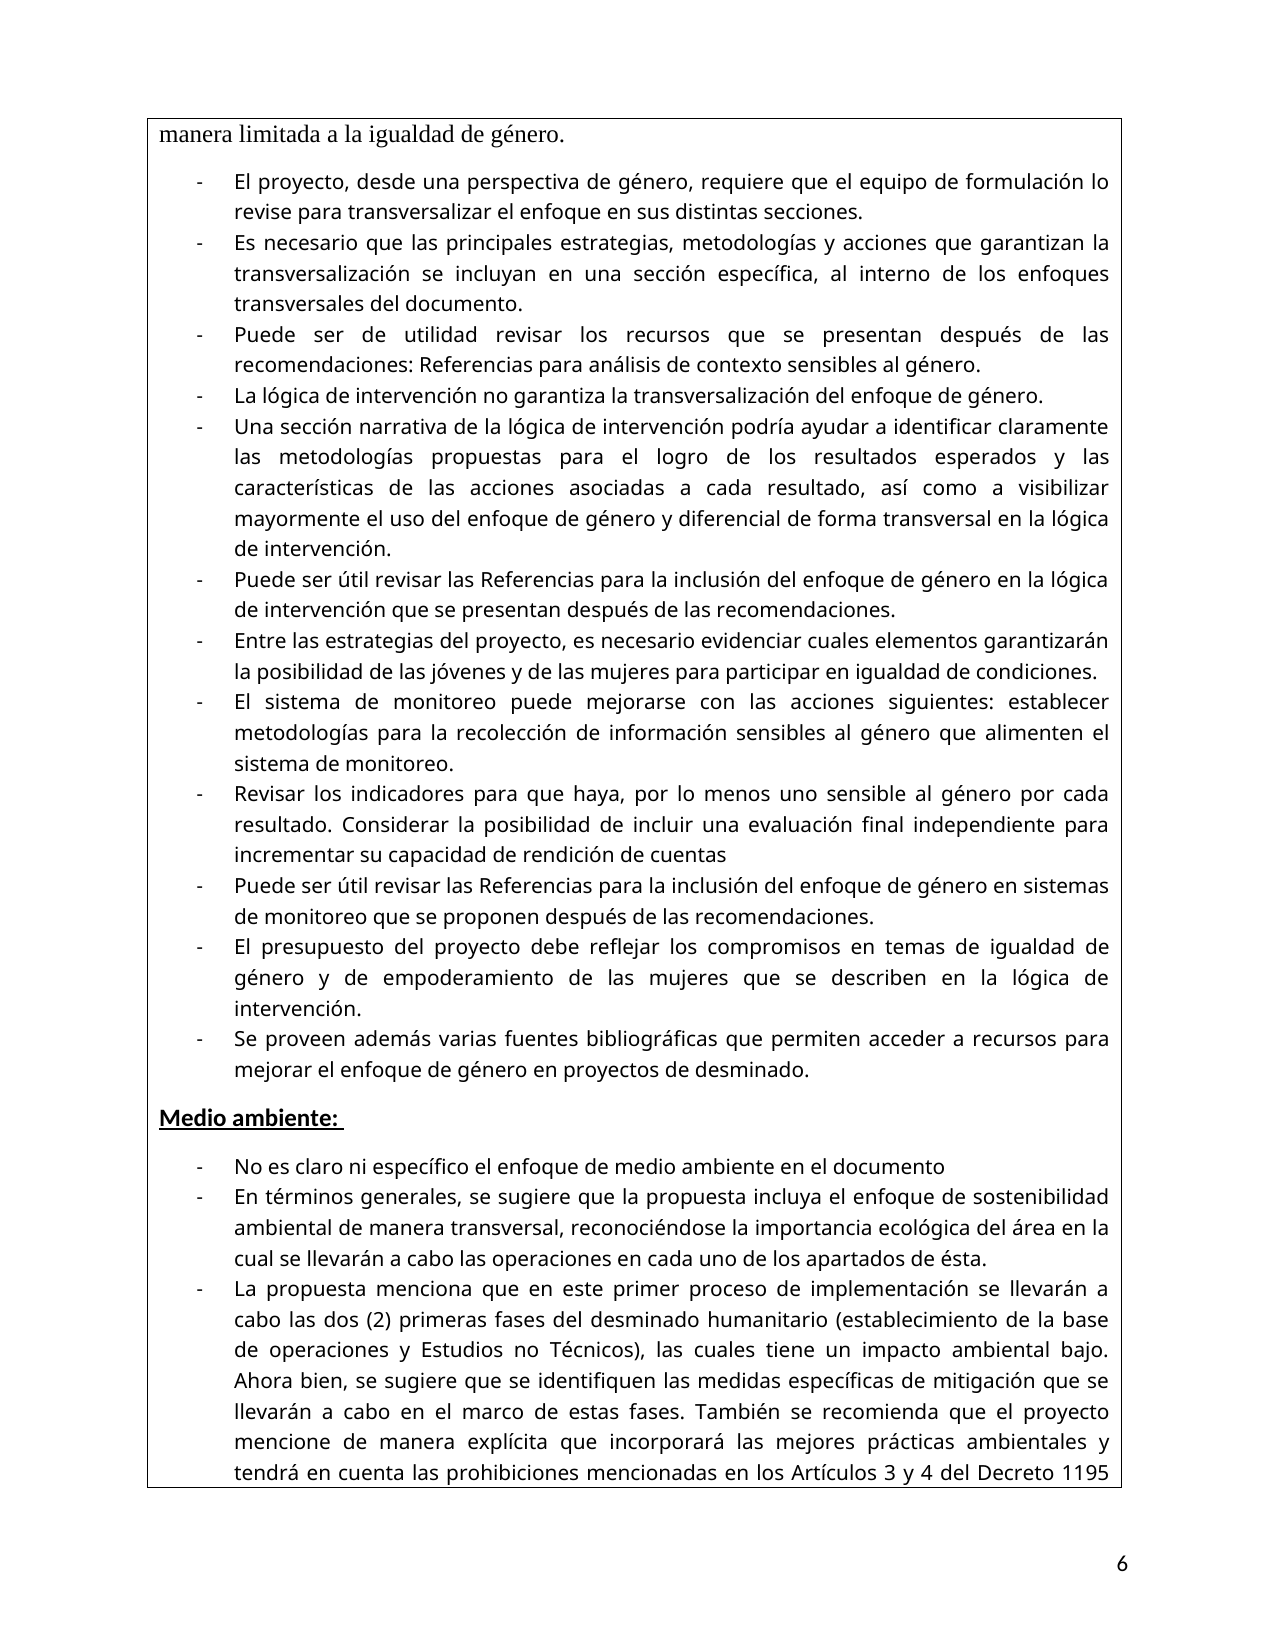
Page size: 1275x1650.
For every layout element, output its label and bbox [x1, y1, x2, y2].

table_header [148, 119, 1121, 1487]
